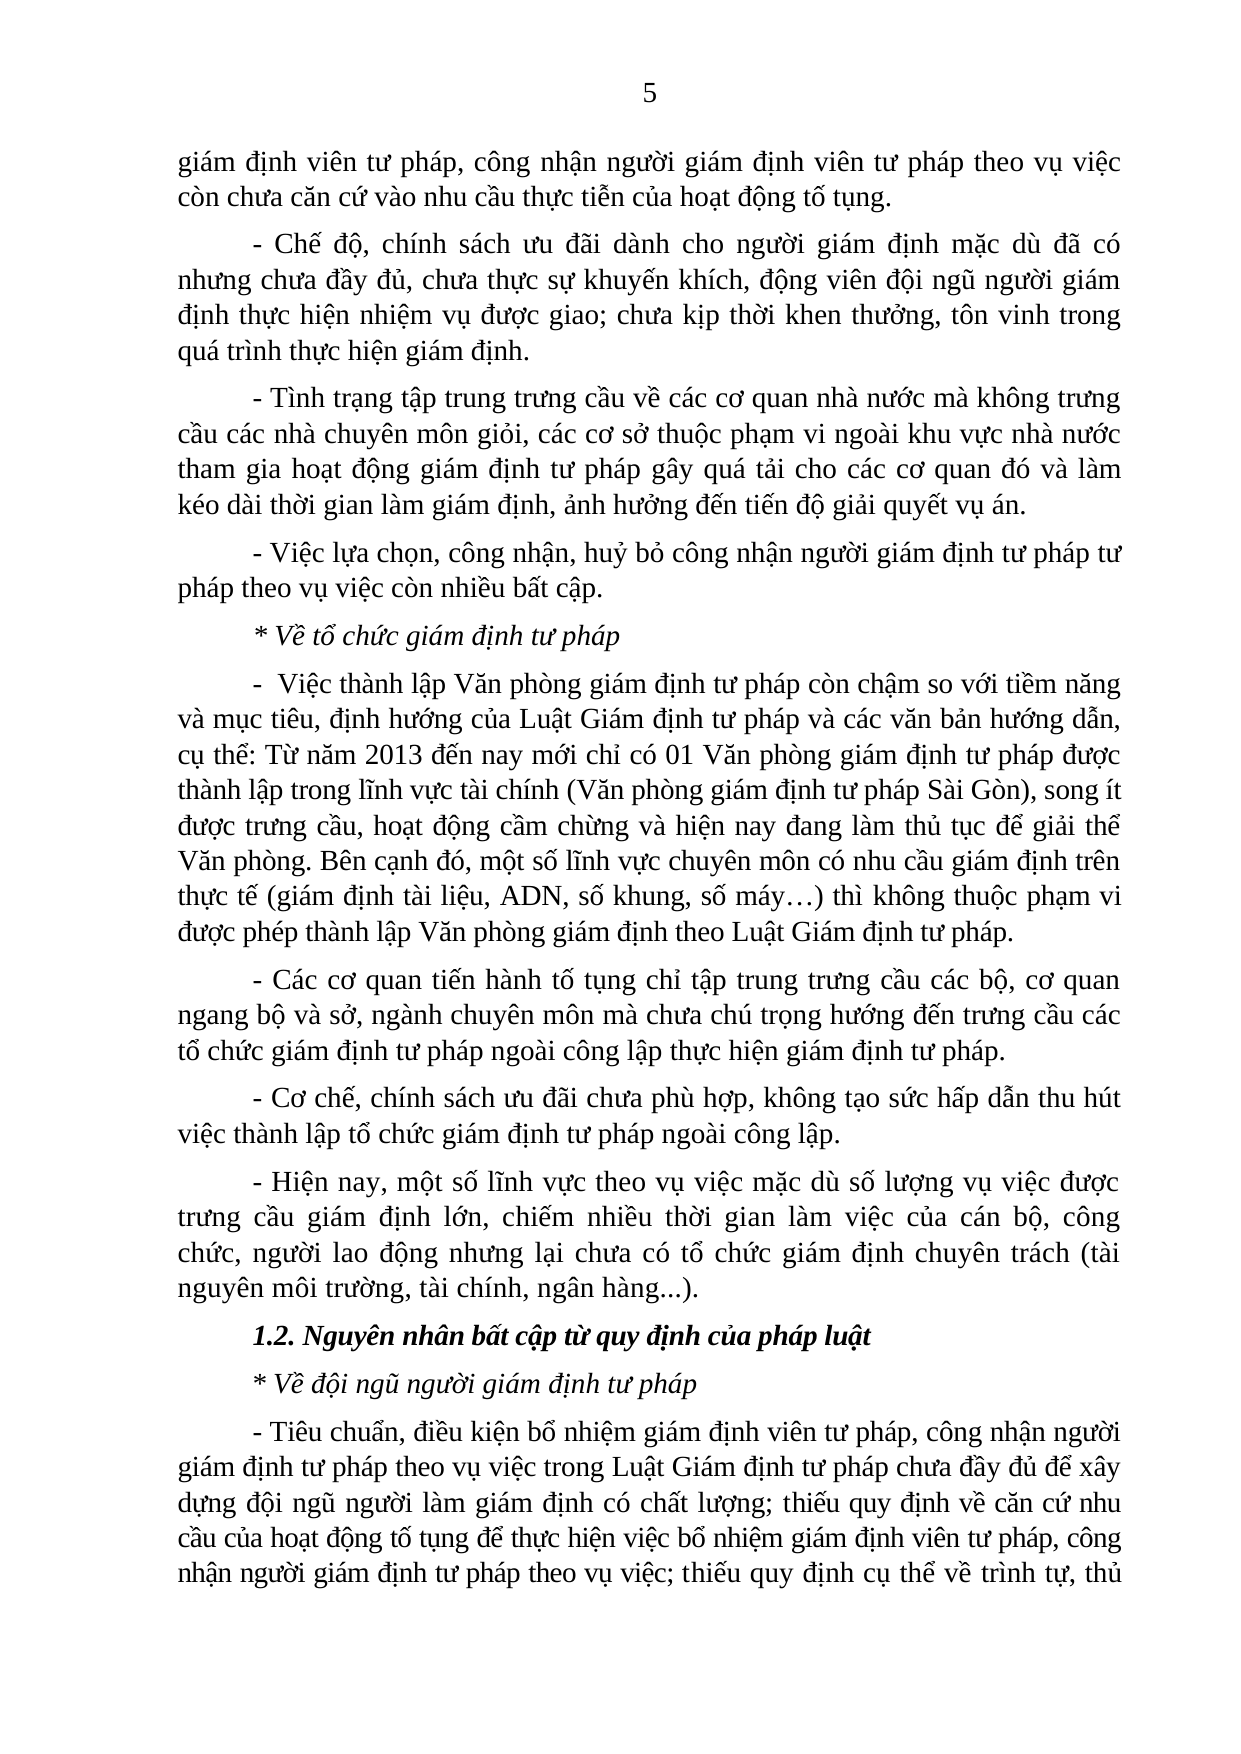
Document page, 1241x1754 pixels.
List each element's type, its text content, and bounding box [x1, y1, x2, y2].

text - Cơ chế, chính sách ưu đãi chưa phù hợp, không tạo sức hấp dẫn thu hút việc thành lập tổ chức giám định tư pháp ngoài công lập. [177, 1079, 1122, 1150]
text * Về tổ chức giám định tư pháp [177, 617, 1122, 652]
text - Các cơ quan tiến hành tố tụng chỉ tập trung trưng cầu các bộ, cơ quan ngang bộ và sở, ngành chuyên môn mà chưa chú trọng hướng đến trưng cầu các tổ chức giám định tư pháp ngoài công lập thực hiện giám định tư pháp. [177, 961, 1122, 1067]
text - Việc lựa chọn, công nhận, huỷ bỏ công nhận người giám định tư pháp tư pháp theo vụ việc còn nhiều bất cập. [177, 534, 1122, 604]
text 1.2. Nguyên nhân bất cập từ quy định của pháp luật [177, 1317, 1122, 1352]
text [177, 1413, 1122, 1590]
text - Tình trạng tập trung trưng cầu về các cơ quan nhà nước mà không trưng cầu các nhà chuyên môn giỏi, các cơ sở thuộc phạm vi ngoài khu vực nhà nước tham gia hoạt động giám định tư pháp gây quá tải cho các cơ quan đó và làm kéo dài thời gian làm giám định, ảnh hưởng đến tiến độ giải quyết vụ án. [177, 379, 1122, 521]
text * Về đội ngũ người giám định tư pháp [177, 1365, 1122, 1400]
text - Việc thành lập Văn phòng giám định tư pháp còn chậm so với tiềm năng và mục tiêu, định hướng của Luật Giám định tư pháp và các văn bản hướng dẫn, cụ thể: Từ năm 2013 đến nay mới chỉ có 01 Văn phòng giám định tư pháp được thành lập trong lĩnh vực tài chính (Văn phòng giám định tư pháp Sài Gòn), song ít được trưng cầu, hoạt động cầm chừng và hiện nay đang làm thủ tục để giải thể Văn phòng. Bên cạnh đó, một số lĩnh vực chuyên môn có nhu cầu giám định trên thực tế (giám định tài liệu, ADN, số khung, số máy…) thì không thuộc phạm vi được phép thành lập Văn phòng giám định theo Luật Giám định tư pháp. [177, 665, 1122, 948]
text - Hiện nay, một số lĩnh vực theo vụ việc mặc dù số lượng vụ việc được trưng cầu giám định lớn, chiếm nhiều thời gian làm việc của cán bộ, công chức, người lao động nhưng lại chưa có tổ chức giám định chuyên trách (tài nguyên môi trường, tài chính, ngân hàng...). [177, 1163, 1122, 1304]
text - Chế độ, chính sách ưu đãi dành cho người giám định mặc dù đã có nhưng chưa đầy đủ, chưa thực sự khuyến khích, động viên đội ngũ người giám định thực hiện nhiệm vụ được giao; chưa kịp thời khen thưởng, tôn vinh trong quá trình thực hiện giám định. [177, 331, 1122, 367]
text - Chế độ, chính sách ưu đãi dành cho người giám định mặc dù đã có nhưng chưa đầy đủ, chưa thực sự khuyến khích, động viên đội ngũ người giám định thực hiện nhiệm vụ được giao; chưa kịp thời khen thưởng, tôn vinh trong quá trình thực hiện giám định. [177, 225, 1122, 262]
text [177, 142, 1122, 213]
